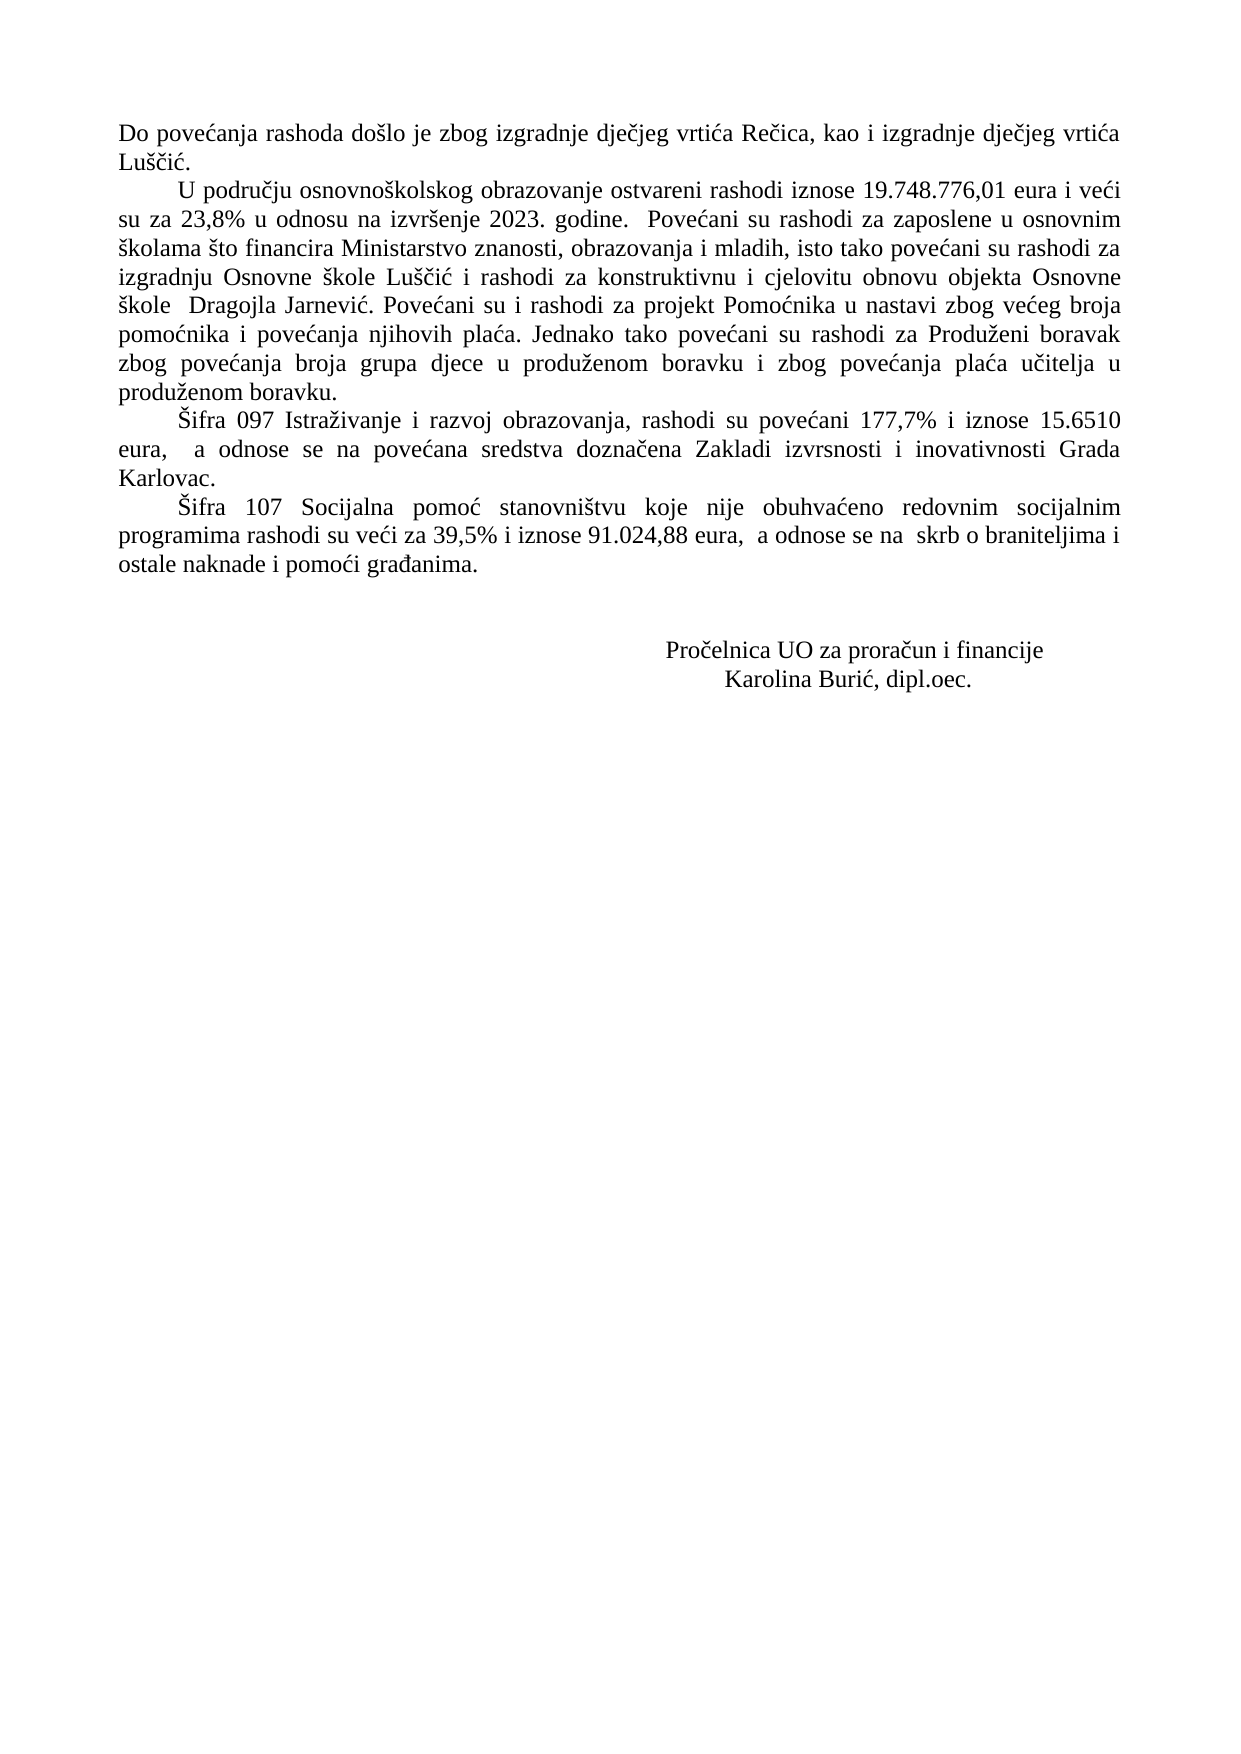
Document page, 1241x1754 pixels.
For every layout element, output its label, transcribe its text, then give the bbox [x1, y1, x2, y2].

text Karolina Burić, dipl.oec. [193, 664, 1122, 693]
text Pročelnica UO za proračun i financije [193, 636, 1122, 664]
text Šifra 107 Socijalna pomoć stanovništvu koje nije obuhvaćeno redovnim socijalnim programima rashodi su veći za 39,5% i iznose 91.024,88 eura, a odnose se na skrb o braniteljima i ostale naknade i pomoći građanima. [118, 492, 1122, 578]
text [118, 118, 1122, 176]
text Šifra 097 Istraživanje i razvoj obrazovanja, rashodi su povećani 177,7% i iznose 15.6510 eura, a odnose se na povećana sredstva doznačena Zakladi izvrsnosti i inovativnosti Grada Karlovac. [118, 406, 1122, 492]
text U području osnovnoškolskog obrazovanje ostvareni rashodi iznose 19.748.776,01 eura i veći su za 23,8% u odnosu na izvršenje 2023. godine. Povećani su rashodi za zaposlene u osnovnim školama što financira Ministarstvo znanosti, obrazovanja i mladih, isto tako povećani su rashodi za izgradnju Osnovne škole Luščić i rashodi za konstruktivnu i cjelovitu obnovu objekta Osnovne škole Dragojla Jarnević. Povećani su i rashodi za projekt Pomoćnika u nastavi zbog većeg broja pomoćnika i povećanja njihovih plaća. Jednako tako povećani su rashodi za Produženi boravak zbog povećanja broja grupa djece u produženom boravku i zbog povećanja plaća učitelja u produženom boravku. [118, 176, 1122, 406]
